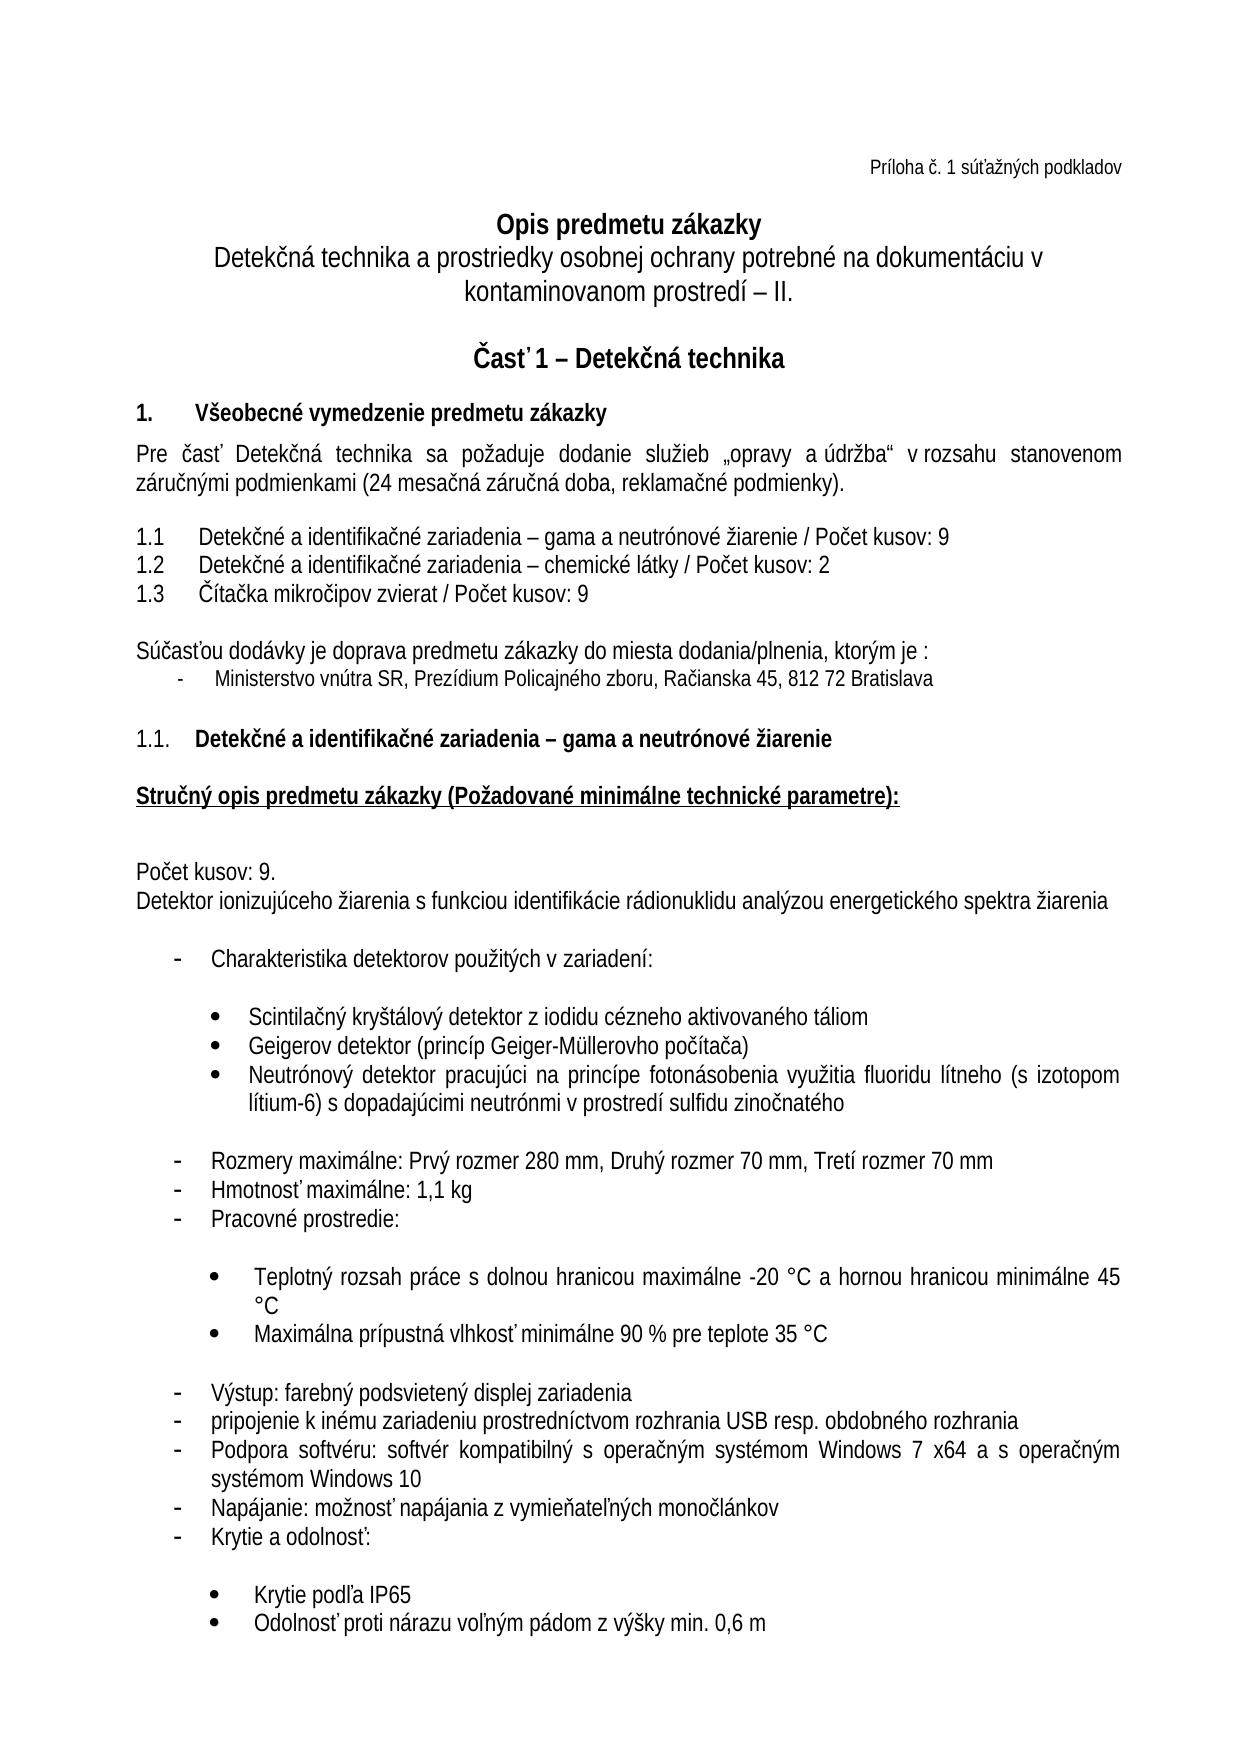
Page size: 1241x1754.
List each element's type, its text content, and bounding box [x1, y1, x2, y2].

text Detektor ionizujúceho žiarenia s funkciou identifikácie rádionuklidu analýzou energetického spektra žiarenia [136, 886, 1122, 915]
list Charakteristika detektorov použitých v zariadení: [173, 944, 1122, 973]
list Geigerov detektor (princíp Geiger-Müllerovho počítača) [211, 1031, 1122, 1059]
list Hmotnosť maximálne: 1,1 kg [173, 1175, 1122, 1204]
list Scintilačný kryštálový detektor z iodidu cézneho aktivovaného táliom [211, 1002, 1122, 1031]
list Ministerstvo vnútra SR, Prezídium Policajného zboru, Račianska 45, 812 72 Bratislava [177, 665, 1122, 691]
list Výstup: farebný podsvietený displej zariadenia [173, 1377, 1122, 1406]
text Opis predmetu zákazky [136, 207, 1122, 241]
list Odolnosť proti nárazu voľným pádom z výšky min. 0,6 m [210, 1608, 1122, 1637]
text Počet kusov: 9. [136, 857, 1122, 886]
text 1.1 Detekčné a identifikačné zariadenia – gama a neutrónové žiarenie / Počet kusov: 9 [136, 522, 1122, 550]
list Súčasťou dodávky je doprava predmetu zákazky do miesta dodania/plnenia, ktorým je : [136, 636, 1122, 665]
list Pre časť Detekčná technika sa požaduje dodanie služieb „opravy a údržba“ v rozsahu stanovenom záručnými podmienkami (24 mesačná záručná doba, reklamačné podmienky). [136, 439, 1122, 497]
list Maximálna prípustná vlhkosť minimálne 90 % pre teplote 35 °C [210, 1319, 1122, 1348]
list Detekčné a identifikačné zariadenia – gama a neutrónové žiarenie [136, 724, 1122, 752]
text Príloha č. 1 súťažných podkladov [136, 154, 1122, 178]
list Neutrónový detektor pracujúci na princípe fotonásobenia využitia fluoridu lítneho (s izotopom lítium-6) s dopadajúcimi neutrónmi v prostredí sulfidu zinočnatého [211, 1059, 1122, 1117]
list pripojenie k inému zariadeniu prostredníctvom rozhrania USB resp. obdobného rozhrania [173, 1406, 1122, 1435]
list Krytie a odolnosť: [173, 1522, 1122, 1550]
list Teplotný rozsah práce s dolnou hranicou maximálne -20 °C a hornou hranicou minimálne 45 °C [210, 1262, 1122, 1319]
list Stručný opis predmetu zákazky (Požadované minimálne technické parametre): [136, 781, 1122, 810]
text 1.2 Detekčné a identifikačné zariadenia – chemické látky / Počet kusov: 2 [136, 550, 1122, 579]
list Rozmery maximálne: Prvý rozmer 280 mm, Druhý rozmer 70 mm, Tretí rozmer 70 mm [173, 1146, 1122, 1175]
list Podpora softvéru: softvér kompatibilný s operačným systémom Windows 7 x64 a s operačným systémom Windows 10 [173, 1435, 1122, 1493]
list Napájanie: možnosť napájania z vymieňateľných monočlánkov [173, 1493, 1122, 1522]
text 1.3 Čítačka mikročipov zvierat / Počet kusov: 9 [136, 579, 1122, 608]
text Časť 1 – Detekčná technika [136, 341, 1122, 374]
list Krytie podľa IP65 [210, 1579, 1122, 1608]
text Detekčná technika a prostriedky osobnej ochrany potrebné na dokumentáciu v kontaminovanom prostredí – II. [136, 241, 1122, 307]
list Pracovné prostredie: [173, 1204, 1122, 1233]
list Všeobecné vymedzenie predmetu zákazky [136, 398, 1122, 427]
